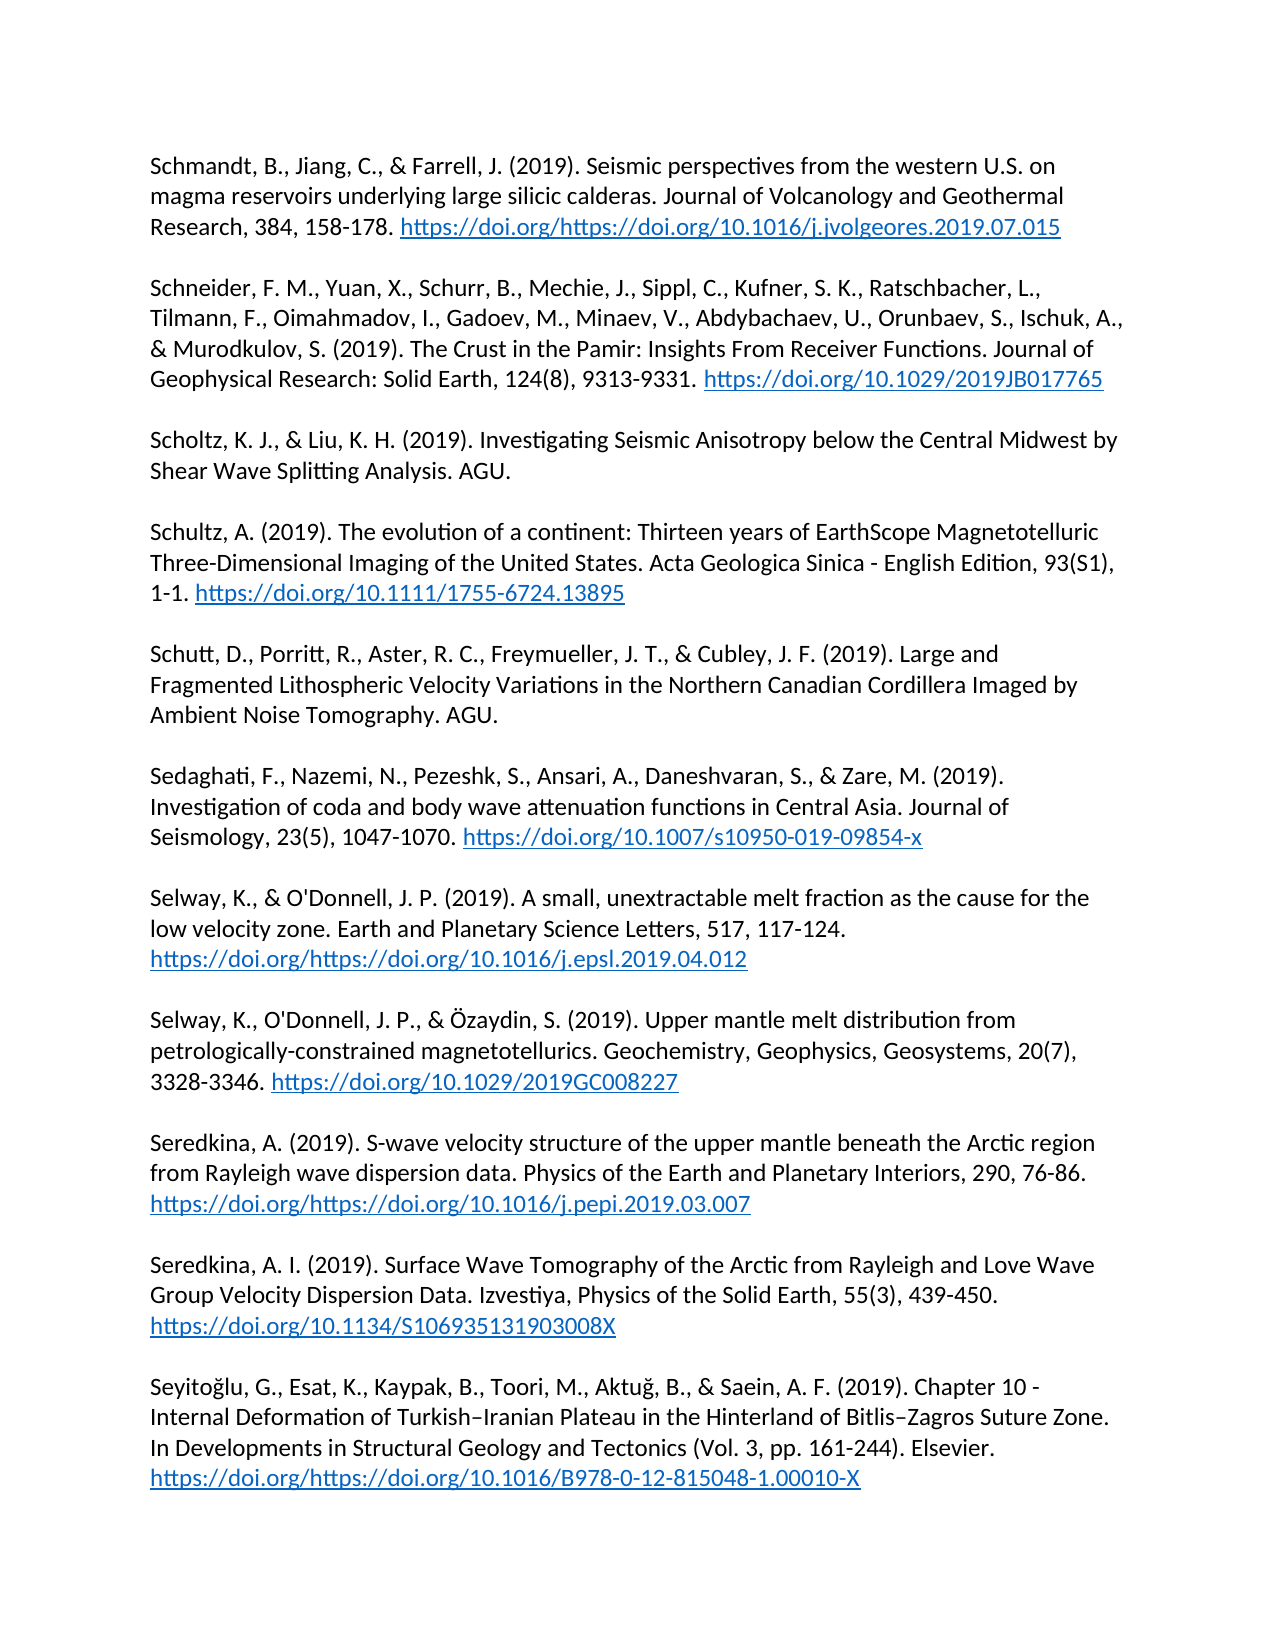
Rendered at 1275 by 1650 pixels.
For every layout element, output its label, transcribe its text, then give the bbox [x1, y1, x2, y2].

text Sedaghati, F., Nazemi, N., Pezeshk, S., Ansari, A., Daneshvaran, S., & Zare, M. (2019). Investigation of coda and body wave attenuation functions in Central Asia. Journal of Seismology, 23(5), 1047-1070. https://doi.org/10.1007/s10950-019-09854-x [150, 760, 1125, 852]
text Seyitoğlu, G., Esat, K., Kaypak, B., Toori, M., Aktuğ, B., & Saein, A. F. (2019). Chapter 10 - Internal Deformation of Turkish–Iranian Plateau in the Hinterland of Bitlis–Zagros Suture Zone. In Developments in Structural Geology and Tectonics (Vol. 3, pp. 161-244). Elsevier. https://doi.org/https://doi.org/10.1016/B978-0-12-815048-1.00010-X [150, 1371, 1125, 1493]
text Schutt, D., Porritt, R., Aster, R. C., Freymueller, J. T., & Cubley, J. F. (2019). Large and Fragmented Lithospheric Velocity Variations in the Northern Canadian Cordillera Imaged by Ambient Noise Tomography. AGU. [150, 638, 1125, 730]
text Seredkina, A. (2019). S-wave velocity structure of the upper mantle beneath the Arctic region from Rayleigh wave dispersion data. Physics of the Earth and Planetary Interiors, 290, 76-86. https://doi.org/https://doi.org/10.1016/j.pepi.2019.03.007 [150, 1127, 1125, 1218]
text Scholtz, K. J., & Liu, K. H. (2019). Investigating Seismic Anisotropy below the Central Midwest by Shear Wave Splitting Analysis. AGU. [150, 425, 1125, 486]
text Schneider, F. M., Yuan, X., Schurr, B., Mechie, J., Sippl, C., Kufner, S. K., Ratschbacher, L., Tilmann, F., Oimahmadov, I., Gadoev, M., Minaev, V., Abdybachaev, U., Orunbaev, S., Ischuk, A., & Murodkulov, S. (2019). The Crust in the Pamir: Insights From Receiver Functions. Journal of Geophysical Research: Solid Earth, 124(8), 9313-9331. https://doi.org/10.1029/2019JB017765 [150, 272, 1125, 394]
text Seredkina, A. I. (2019). Surface Wave Tomography of the Arctic from Rayleigh and Love Wave Group Velocity Dispersion Data. Izvestiya, Physics of the Solid Earth, 55(3), 439-450. https://doi.org/10.1134/S106935131903008X [150, 1249, 1125, 1340]
text Schultz, A. (2019). The evolution of a continent: Thirteen years of EarthScope Magnetotelluric Three-Dimensional Imaging of the United States. Acta Geologica Sinica - English Edition, 93(S1), 1-1. https://doi.org/10.1111/1755-6724.13895 [150, 516, 1125, 608]
text Selway, K., O'Donnell, J. P., & Özaydin, S. (2019). Upper mantle melt distribution from petrologically-constrained magnetotellurics. Geochemistry, Geophysics, Geosystems, 20(7), 3328-3346. https://doi.org/10.1029/2019GC008227 [150, 1004, 1125, 1096]
text Schmandt, B., Jiang, C., & Farrell, J. (2019). Seismic perspectives from the western U.S. on magma reservoirs underlying large silicic calderas. Journal of Volcanology and Geothermal Research, 384, 158-178. https://doi.org/https://doi.org/10.1016/j.jvolgeores.2019.07.015 [150, 150, 1125, 242]
text Selway, K., & O'Donnell, J. P. (2019). A small, unextractable melt fraction as the cause for the low velocity zone. Earth and Planetary Science Letters, 517, 117-124. https://doi.org/https://doi.org/10.1016/j.epsl.2019.04.012 [150, 882, 1125, 974]
